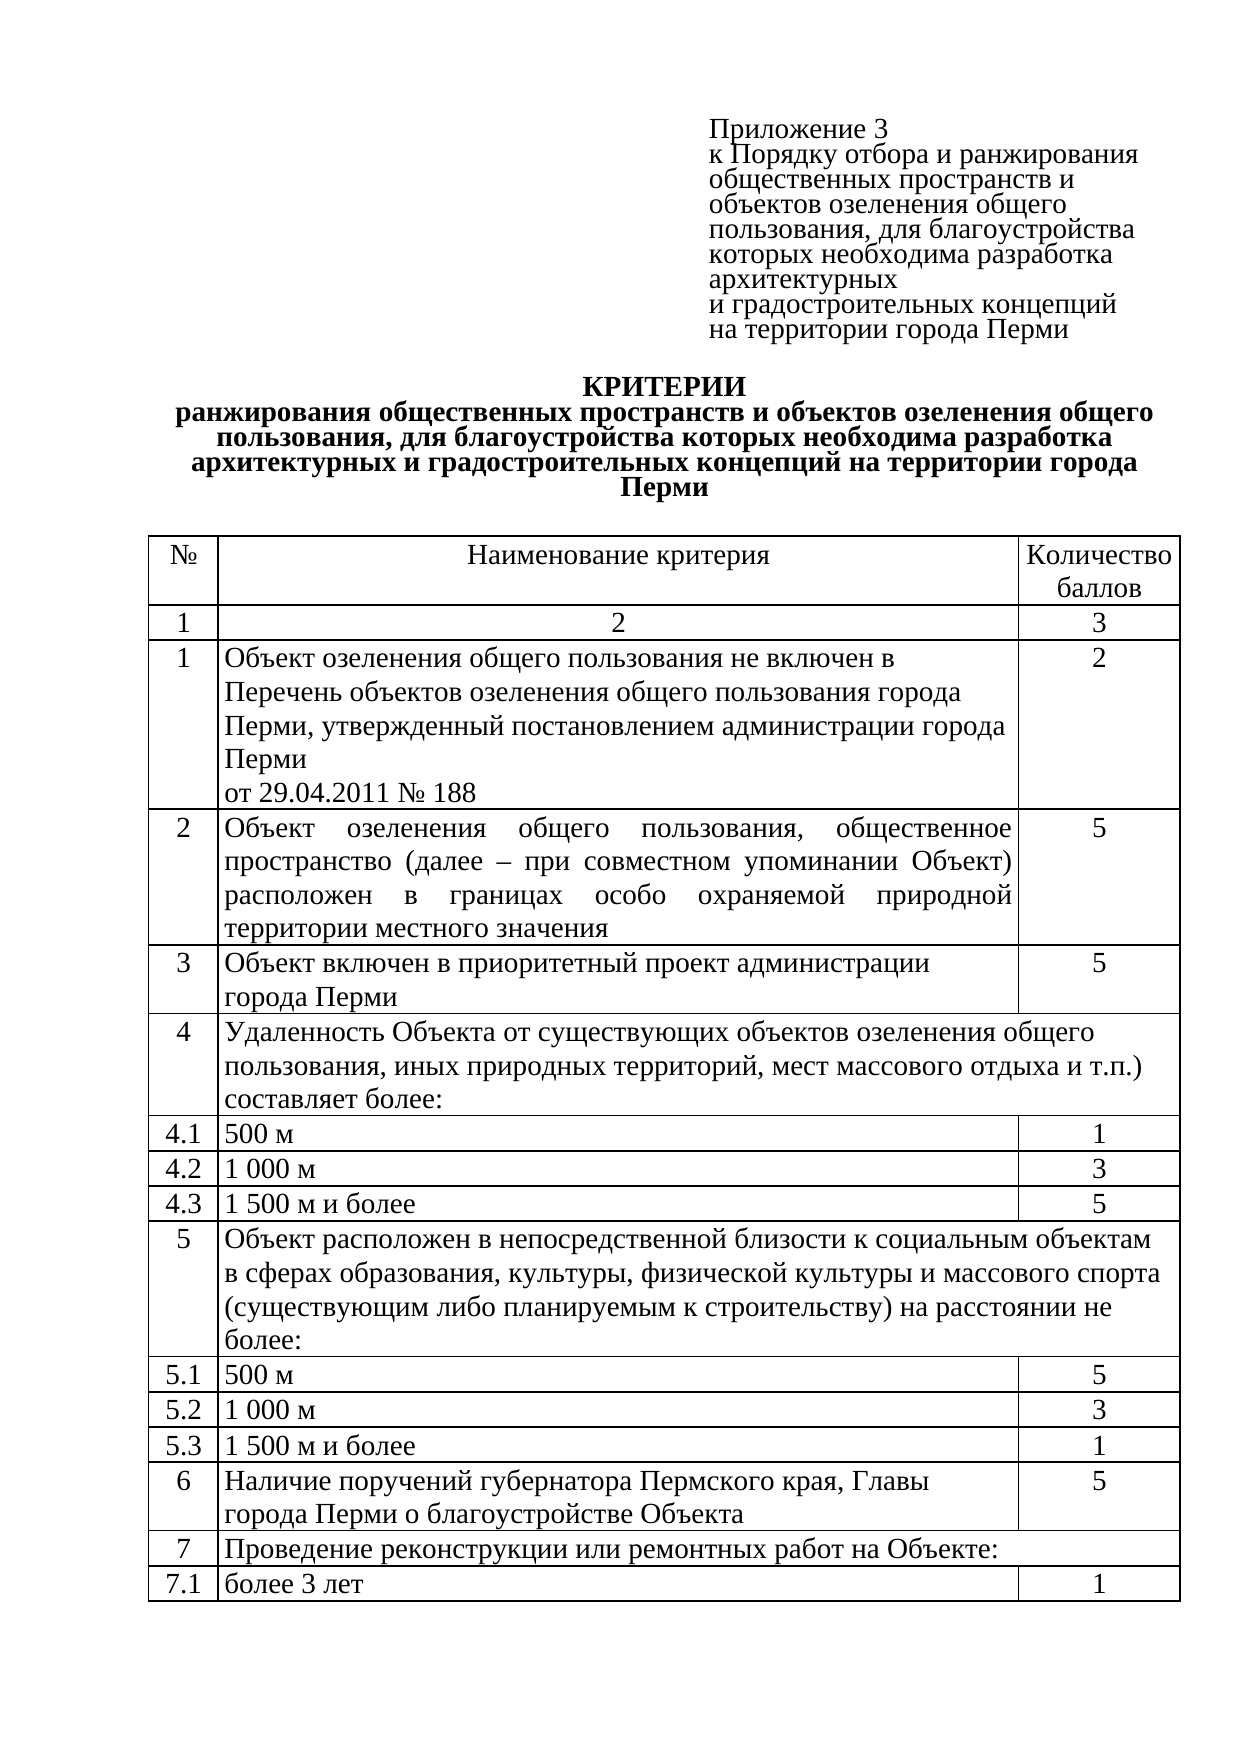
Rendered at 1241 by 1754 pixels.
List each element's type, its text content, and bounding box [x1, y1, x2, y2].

table_cell более 3 лет [219, 1567, 1018, 1600]
table_cell 4.3 [149, 1187, 217, 1220]
table_cell 5 [1019, 1463, 1179, 1530]
table_cell Объект включен в приоритетный проект администрации города Перми [219, 946, 1018, 1013]
table_cell 5 [1019, 1187, 1179, 1220]
table_header № [149, 537, 217, 604]
table_cell 4.2 [149, 1152, 217, 1185]
table_cell 1 000 м [219, 1393, 1018, 1426]
table_cell 3 [1019, 606, 1179, 639]
table_cell 2 [219, 606, 1018, 639]
table_header Количество баллов [1019, 537, 1179, 604]
text к Порядку отбора и ранжирования общественных пространств и объектов озеленения общего пользования, для благоустройства которых необходима разработка архитектурных и градостроительных концепций на территории города Перми [709, 143, 1181, 343]
table_cell Объект расположен в непосредственной близости к социальным объектам в сферах образования, культуры, физической культуры и массового спорта (существующим либо планируемым к строительству) на расстоянии не более: [219, 1222, 1179, 1356]
table_cell 5.1 [149, 1357, 217, 1391]
table_cell 4.1 [149, 1116, 217, 1150]
table_cell 5 [1019, 946, 1179, 1013]
table_cell 2 [1019, 641, 1179, 808]
table_cell 2 [149, 810, 217, 944]
table_header Наименование критерия [219, 537, 1018, 604]
table_cell 1 [1019, 1428, 1179, 1461]
table_cell 6 [149, 1463, 217, 1530]
table_cell 1 [1019, 1116, 1179, 1150]
table_cell Объект озеленения общего пользования не включен в Перечень объектов озеленения общего пользования города Перми, утвержденный постановлением администрации города Перми от 29.04.2011 № 188 [219, 641, 1018, 808]
table_cell 1 500 м и более [219, 1428, 1018, 1461]
table_cell 500 м [219, 1357, 1018, 1391]
table_cell 1 [149, 606, 217, 639]
table_cell 3 [1019, 1152, 1179, 1185]
table_cell 3 [149, 946, 217, 1013]
table_cell 3 [1019, 1393, 1179, 1426]
text Приложение 3 [709, 118, 1181, 143]
table_cell 5 [1019, 810, 1179, 944]
table_cell 5 [149, 1222, 217, 1356]
table_cell 7 [149, 1531, 217, 1565]
table_cell 1 500 м и более [219, 1187, 1018, 1220]
text архитектурных и градостроительных концепций на территории города Перми [148, 452, 1181, 502]
table_cell 1 [149, 641, 217, 808]
table_cell Проведение реконструкции или ремонтных работ на Объекте: [219, 1531, 1179, 1565]
table_cell 1 [1019, 1567, 1179, 1600]
text ранжирования общественных пространств и объектов озеленения общего пользования, для благоустройства которых необходима разработка [148, 402, 1181, 452]
table_cell Удаленность Объекта от существующих объектов озеленения общего пользования, иных природных территорий, мест массового отдыха и т.п.) составляет более: [219, 1014, 1179, 1115]
text КРИТЕРИИ [148, 377, 1181, 402]
table_cell 1 000 м [219, 1152, 1018, 1185]
table_cell 5.2 [149, 1393, 217, 1426]
table_cell 7.1 [149, 1567, 217, 1600]
table_cell Объект озеленения общего пользования, общественное пространство (далее – при совместном упоминании Объект) расположен в границах особо охраняемой природной территории местного значения [219, 810, 1018, 944]
table_cell 500 м [219, 1116, 1018, 1150]
table_cell 5.3 [149, 1428, 217, 1461]
table_cell Наличие поручений губернатора Пермского края, Главы города Перми о благоустройстве Объекта [219, 1463, 1018, 1530]
table_cell 4 [149, 1014, 217, 1115]
table_cell 5 [1019, 1357, 1179, 1391]
